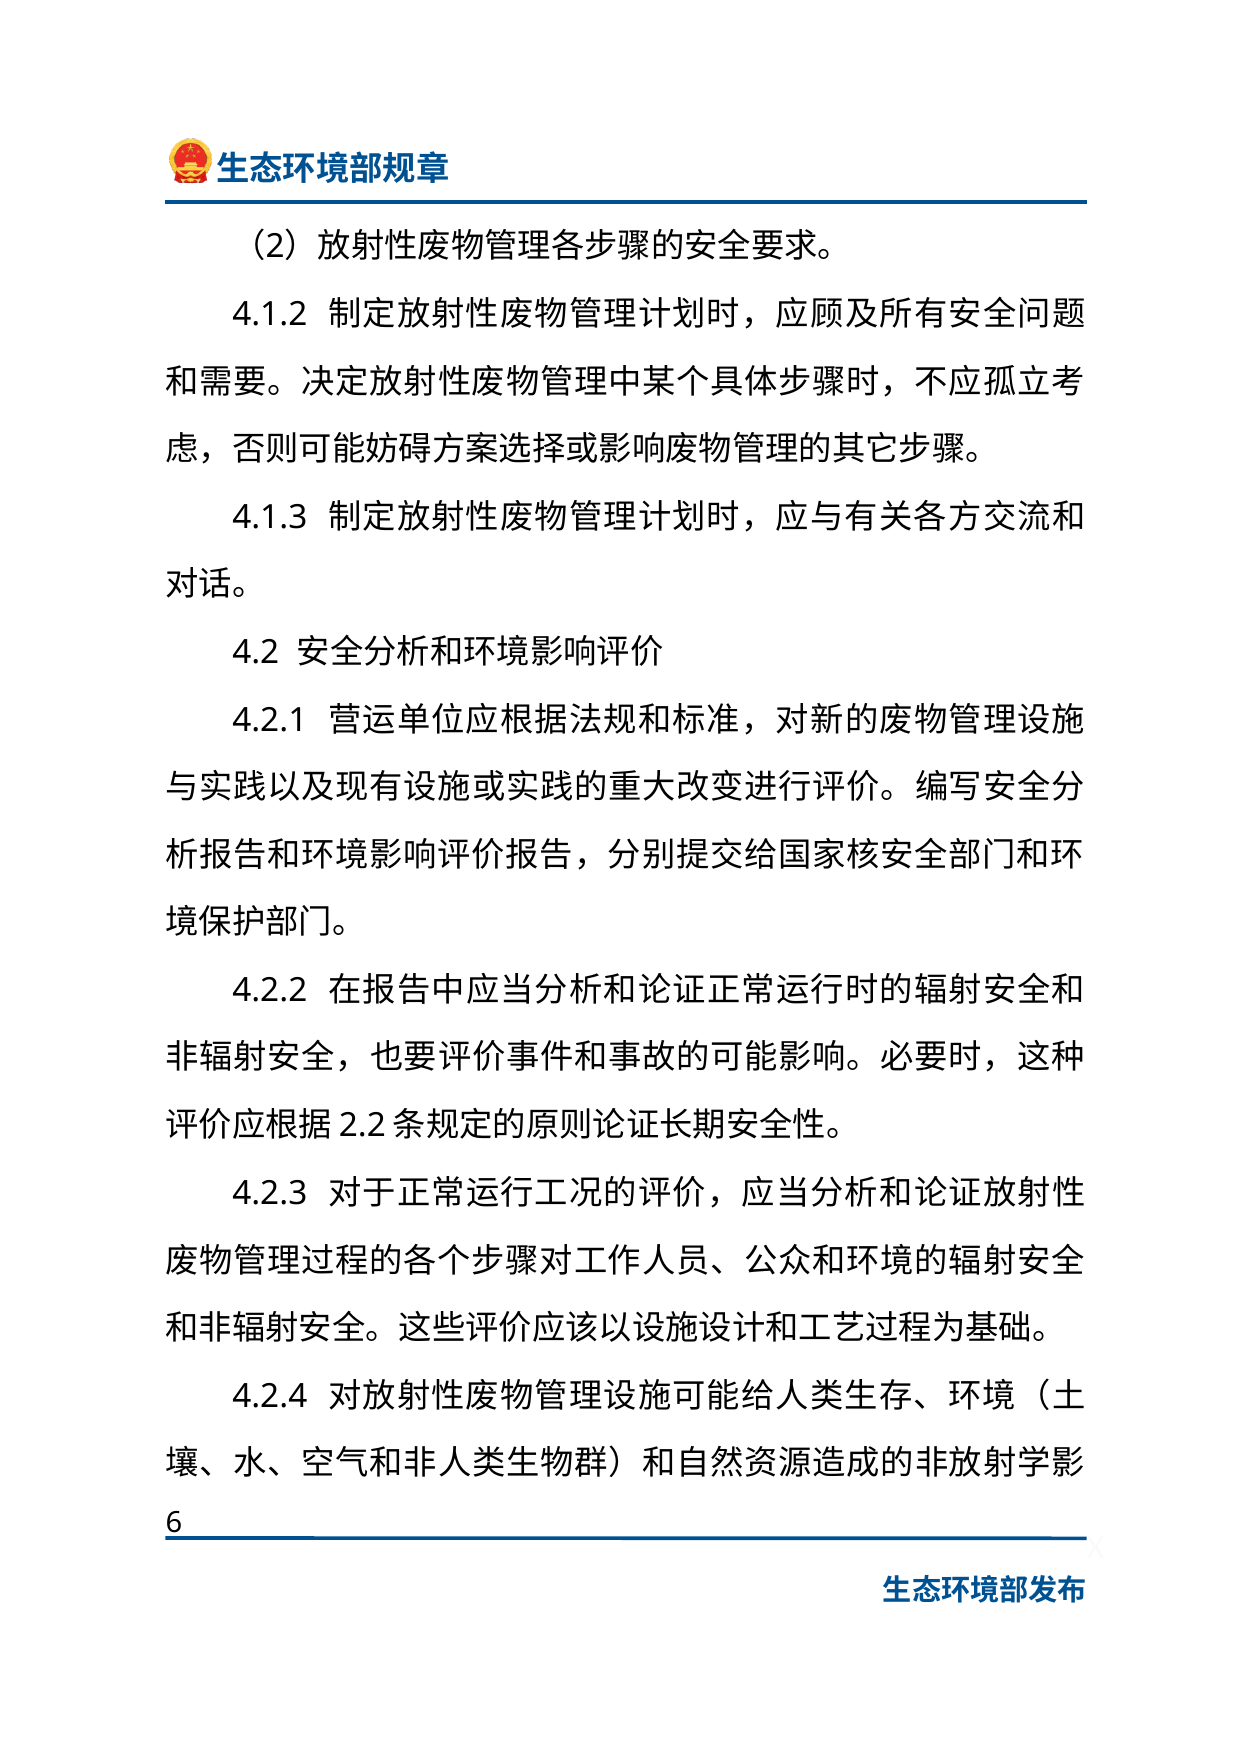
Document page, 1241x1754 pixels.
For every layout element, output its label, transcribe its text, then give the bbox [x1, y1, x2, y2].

text 4.1.3 制定放射性废物管理计划时应与有关各方交流和对话。 [165, 489, 1087, 605]
text （2）放射性废物管理各步骤的安全要求。 [165, 219, 1087, 267]
text 4.2.3 对于正常运行工况的评价应当分析和论证放射性废物管理过程的各个步骤对工作人员、公众和环境的辐射安全和非辐射安全。这些评价应该以设施设计和工艺过程为基础。 [165, 1166, 1087, 1349]
text 4.1.2 制定放射性废物管理计划时，应顾及所有安全问题和需要。决定放射性废物管理中某个具体步骤时，不应孤立考虑，否则可能妨碍方案选择或影响废物管理的其它步骤。 [165, 287, 1087, 470]
text 4.2.2 在报告中应当分析和论证正常运行时的辐射安全和非辐射安全也要评价事件和事故的可能影响。必要时这种评价应根据2.2条规定的原则论证长期安全性。 [165, 963, 1087, 1146]
text 4.2.4 对放射性废物管理设施可能给人类生存、环境（土壤、水、空气和非人类生物群）和自然资源造成的非放射学影响做出评定、描述和分析。 [165, 1368, 1087, 1484]
text 4.2 安全分析和环境影响评价 [165, 624, 1087, 673]
picture [165, 136, 216, 187]
text 4.2.1 营运单位应根据法规和标准对新的废物管理设施与实践以及现有设施或实践的重大改变进行评价。编写安全分析报告和环境影响评价报告分别提交给国家核安全部门和环境保护部门。 [165, 692, 1087, 943]
